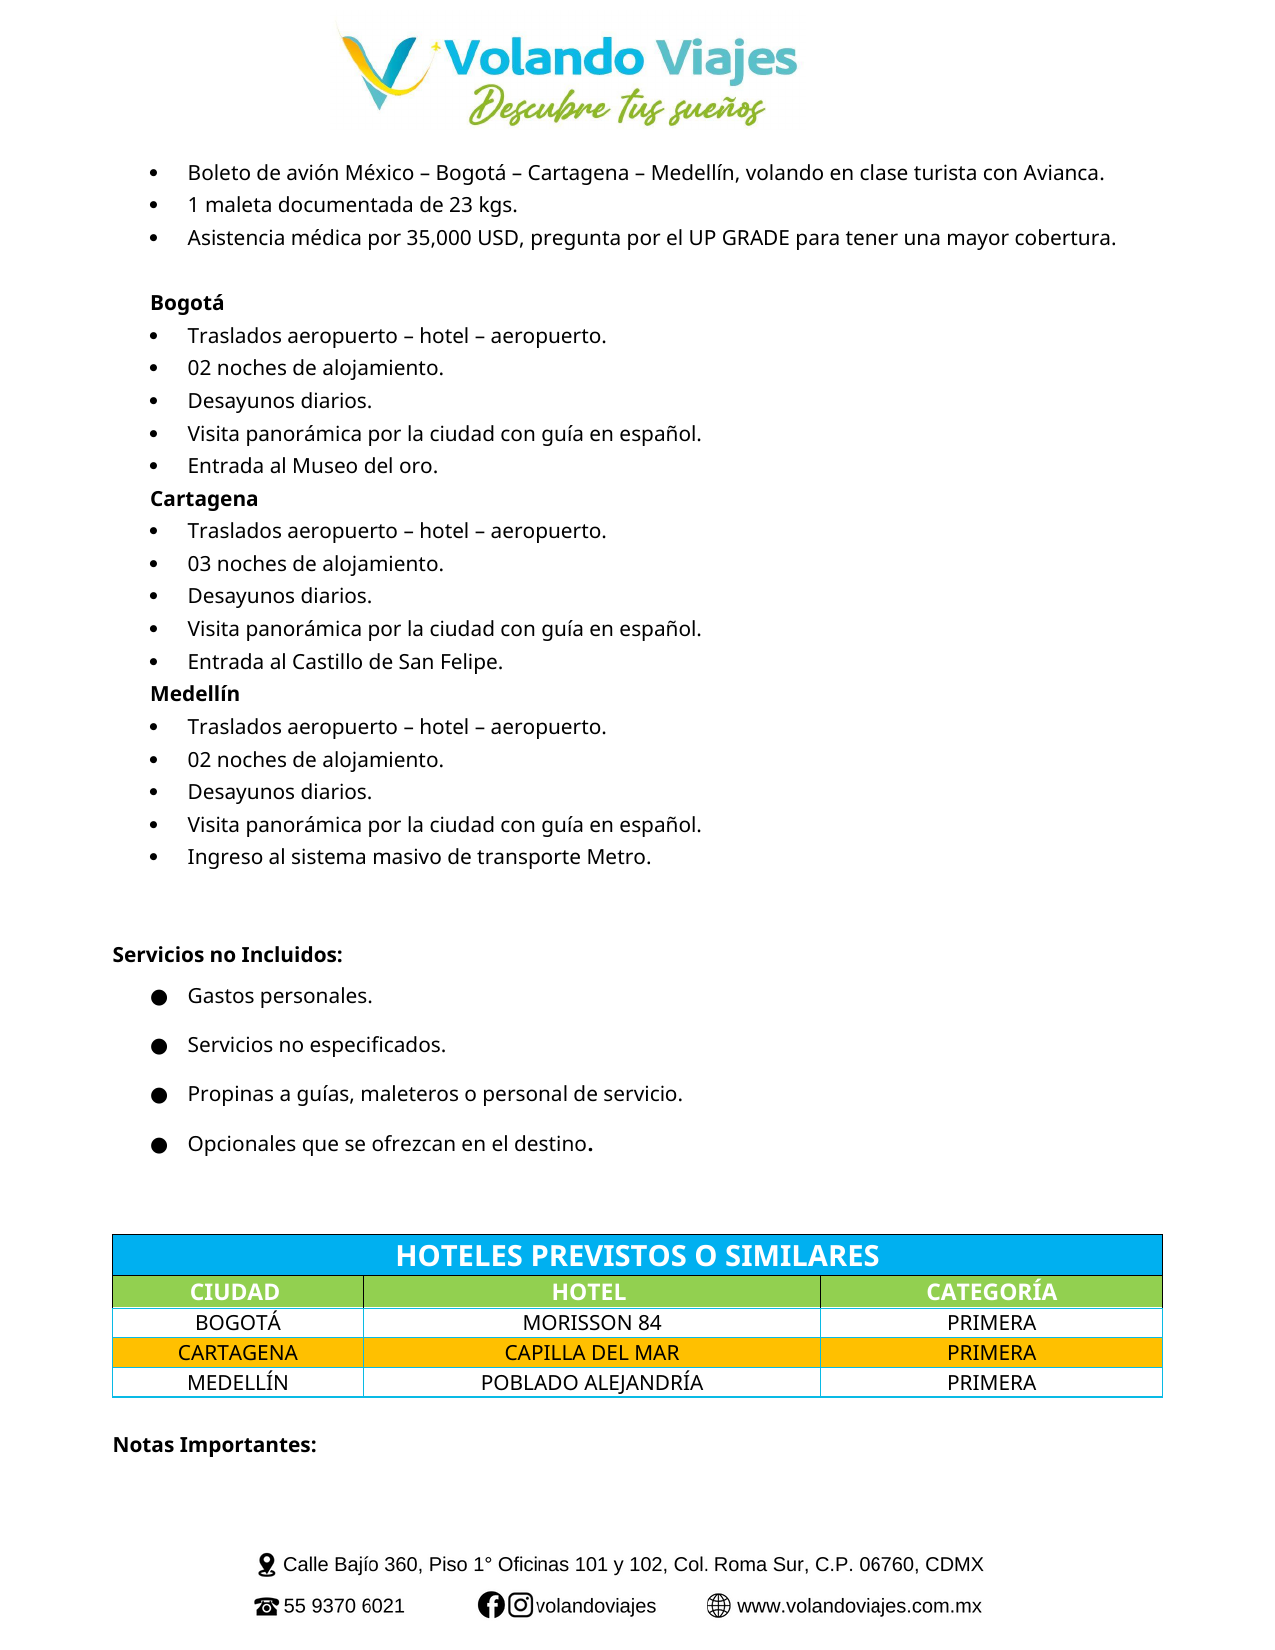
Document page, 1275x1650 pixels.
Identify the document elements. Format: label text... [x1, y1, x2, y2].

table_cell POBLADO ALEJANDRÍA [364, 1368, 820, 1396]
table_cell MEDELLÍN [113, 1368, 363, 1396]
list Visita panorámica por la ciudad con guía en español. [150, 810, 1162, 838]
list 03 noches de alojamiento. [150, 549, 1162, 577]
list Desayunos diarios. [150, 386, 1162, 414]
table_cell HOTEL [364, 1276, 820, 1307]
list Visita panorámica por la ciudad con guía en español. [150, 419, 1162, 447]
list Asistencia médica por 35,000 USD, pregunta por el UP GRADE para tener una mayor cobertura. [150, 223, 1162, 251]
list Traslados aeropuerto – hotel – aeropuerto. [150, 321, 1162, 349]
table_cell PRIMERA [821, 1368, 1162, 1396]
list Opcionales que se ofrezcan en el destino. [150, 1120, 1162, 1163]
text Cartagena [112, 484, 1162, 512]
picture [330, 10, 807, 130]
list Entrada al Museo del oro. [150, 451, 1162, 480]
table_cell PRIMERA [821, 1338, 1162, 1367]
text Medellín [112, 679, 1162, 708]
table_cell PRIMERA [821, 1309, 1162, 1337]
list Boleto de avión México – Bogotá – Cartagena – Medellín, volando en clase turista con Avianca. [150, 158, 1162, 186]
table_cell CIUDAD [113, 1276, 363, 1307]
list Propinas a guías, maleteros o personal de servicio. [150, 1071, 1162, 1114]
list Gastos personales. [150, 973, 1162, 1016]
table_cell CARTAGENA [113, 1338, 363, 1367]
list Traslados aeropuerto – hotel – aeropuerto. [150, 516, 1162, 545]
text Servicios no Incluidos: [112, 940, 1162, 969]
list Traslados aeropuerto – hotel – aeropuerto. [150, 712, 1162, 741]
table_cell CAPILLA DEL MAR [364, 1338, 820, 1367]
list 02 noches de alojamiento. [150, 353, 1162, 382]
list Desayunos diarios. [150, 777, 1162, 806]
list 02 noches de alojamiento. [150, 745, 1162, 773]
text Notas Importantes: [112, 1430, 1162, 1458]
table_cell BOGOTÁ [113, 1309, 363, 1337]
table_cell MORISSON 84 [364, 1309, 820, 1337]
list Ingreso al sistema masivo de transporte Metro. [150, 842, 1162, 871]
picture [201, 1530, 1046, 1638]
list Desayunos diarios. [150, 582, 1162, 610]
list Visita panorámica por la ciudad con guía en español. [150, 614, 1162, 643]
list Entrada al Castillo de San Felipe. [150, 647, 1162, 675]
table_cell CATEGORÍA [821, 1276, 1162, 1307]
text Bogotá [112, 288, 1162, 317]
list Servicios no especificados. [150, 1022, 1162, 1065]
list 1 maleta documentada de 23 kgs. [150, 190, 1162, 219]
table_header HOTELES PREVISTOS O SIMILARES [113, 1235, 1162, 1275]
